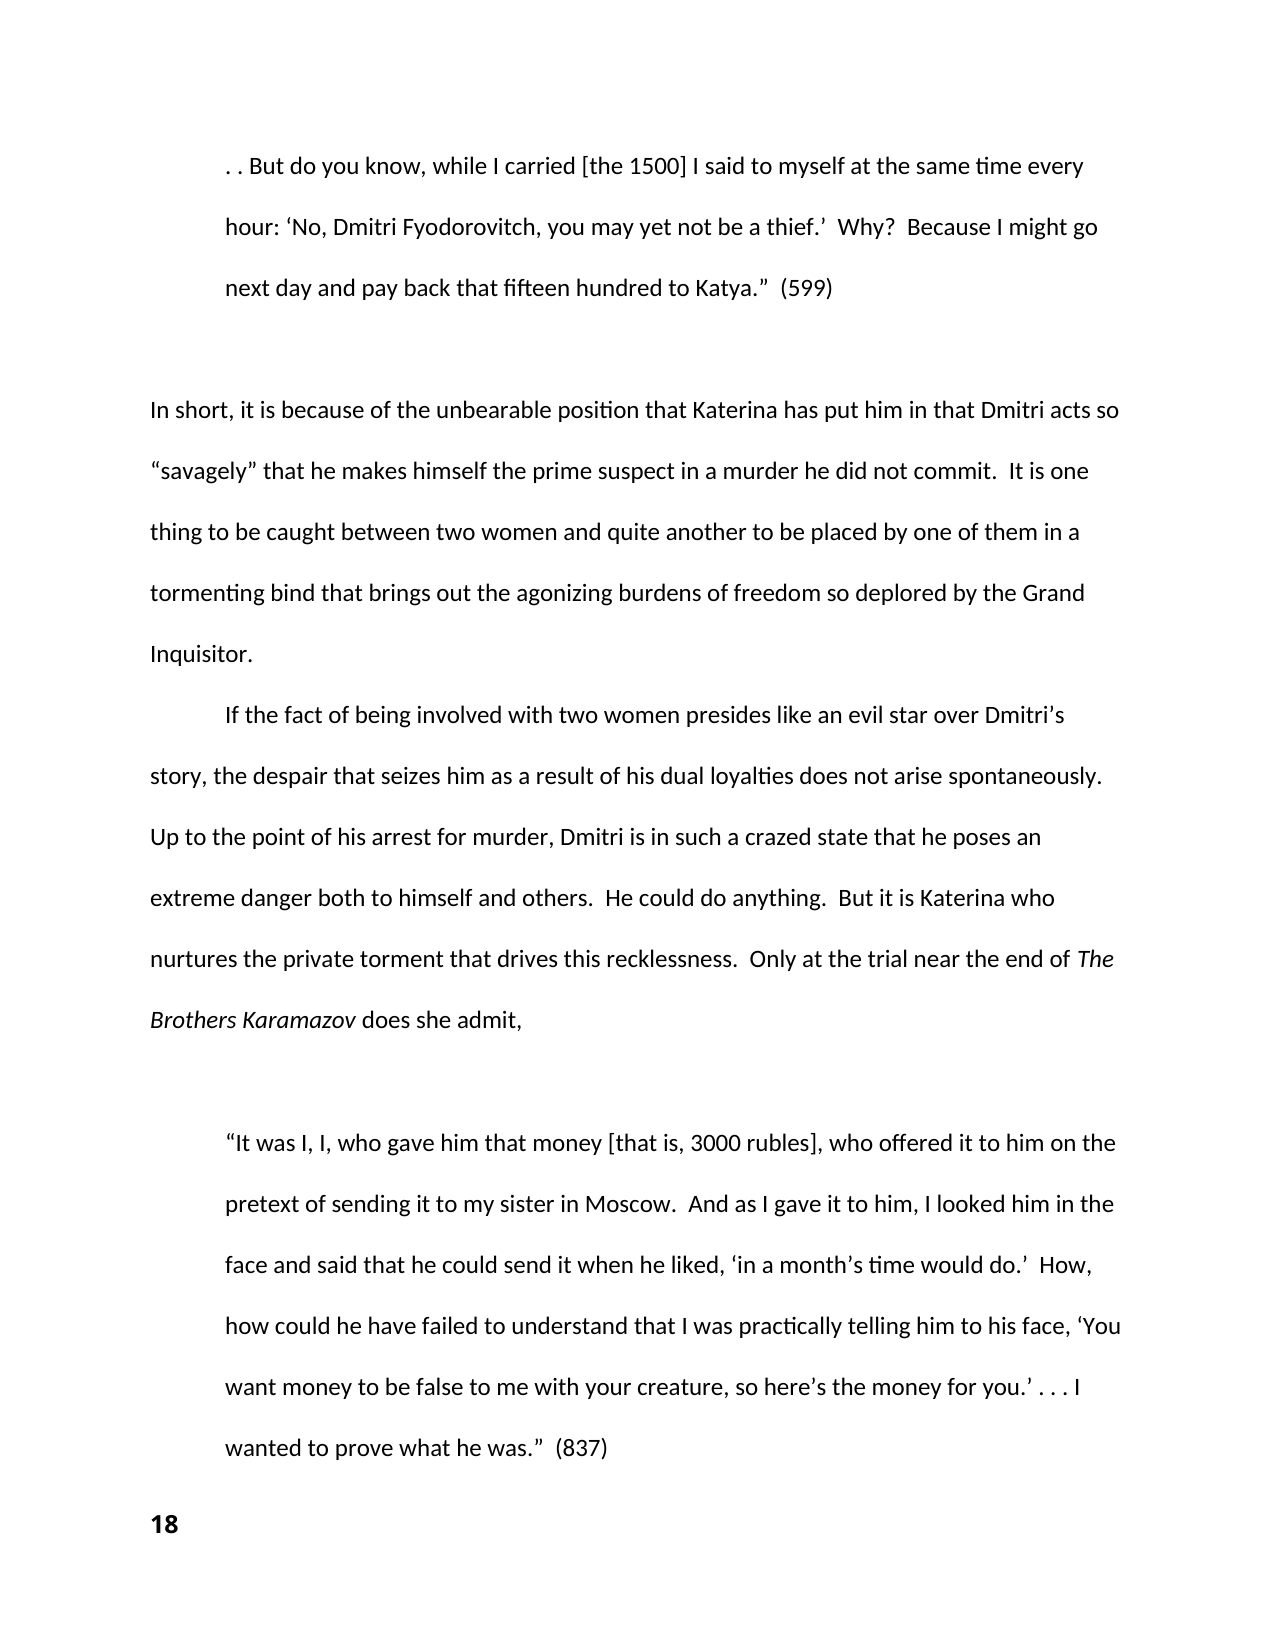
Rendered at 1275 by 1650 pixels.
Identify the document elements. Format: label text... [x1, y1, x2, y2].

text In short, it is because of the unbearable position that Katerina has put him in that Dmitri acts so “savagely” that he makes himself the prime suspect in a murder he did not commit. It is one thing to be caught between two women and quite another to be placed by one of them in a tormenting bind that brings out the agonizing burdens of freedom so deplored by the Grand Inquisitor. [150, 394, 1125, 669]
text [225, 150, 1125, 303]
text “It was I, I, who gave him that money [that is, 3000 rubles], who offered it to him on the pretext of sending it to my sister in Moscow. And as I gave it to him, I looked him in the face and said that he could send it when he liked, ‘in a month’s time would do.’ How, how could he have failed to understand that I was practically telling him to his face, ‘You want money to be false to me with your creature, so here’s the money for you.’ . . . I wanted to prove what he was.” (837) [225, 1127, 1125, 1462]
text If the fact of being involved with two women presides like an evil star over Dmitri’s story, the despair that seizes him as a result of his dual loyalties does not arise spontaneously. Up to the point of his arrest for murder, Dmitri is in such a crazed state that he poses an extreme danger both to himself and others. He could do anything. But it is Katerina who nurtures the private torment that drives this recklessness. Only at the trial near the end of The Brothers Karamazov does she admit, [150, 699, 1125, 1035]
